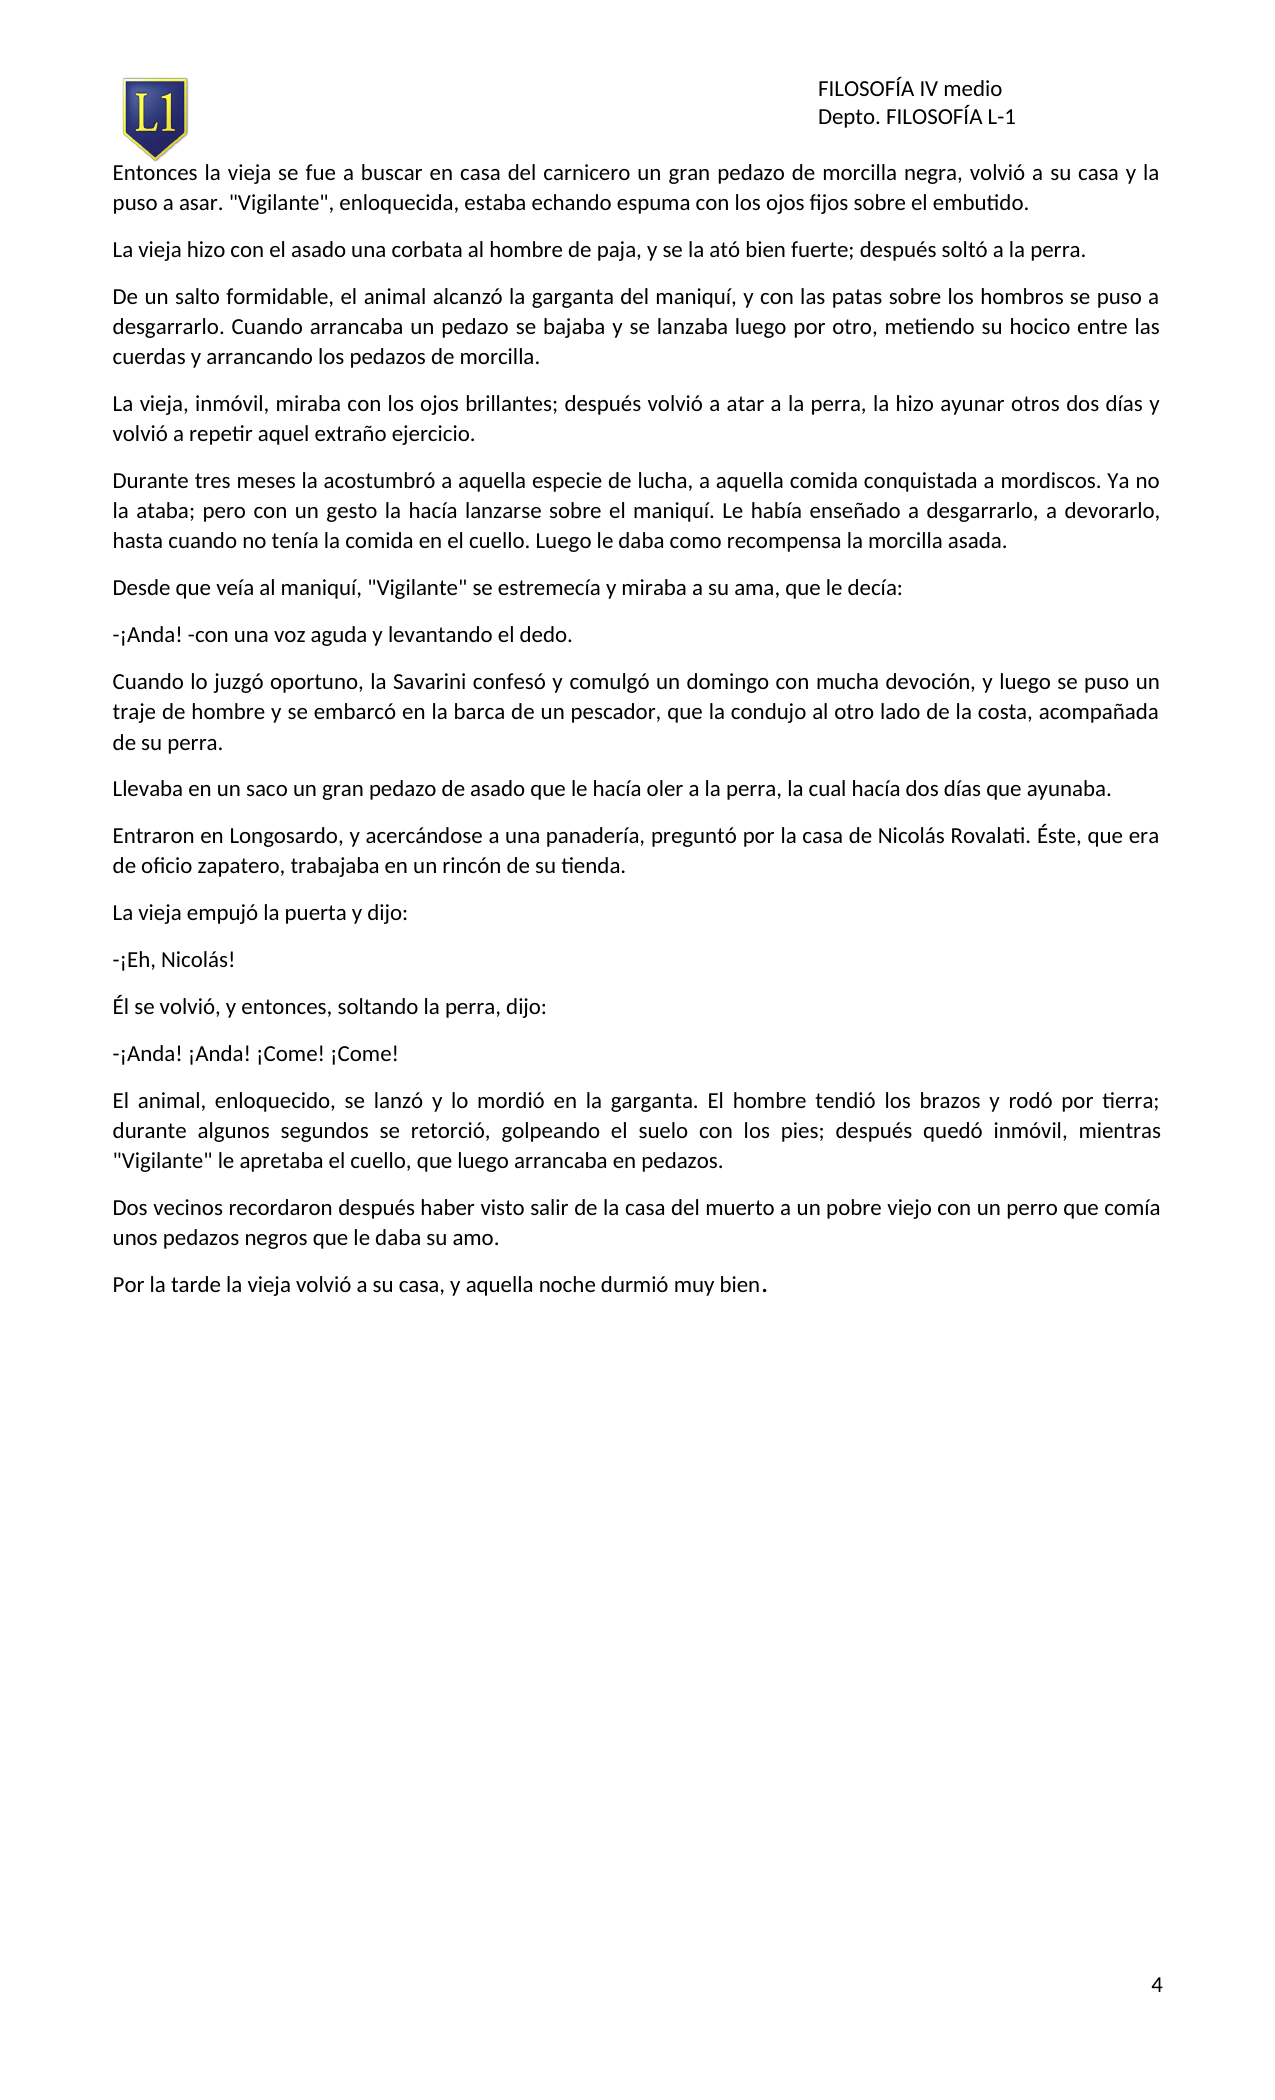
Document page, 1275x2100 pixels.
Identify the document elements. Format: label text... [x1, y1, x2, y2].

text Llevaba en un saco un gran pedazo de asado que le hacía oler a la perra, la cual hacía dos días que ayunaba. [112, 774, 1162, 802]
text Él se volvió, y entonces, soltando la perra, dijo: [112, 992, 1162, 1020]
list Por la tarde la vieja volvió a su casa, y aquella noche durmió muy bien. [112, 1270, 1162, 1298]
text La vieja empujó la puerta y dijo: [112, 898, 1162, 926]
text La vieja hizo con el asado una corbata al hombre de paja, y se la ató bien fuerte; después soltó a la perra. [112, 235, 1162, 263]
text -¡Anda! ¡Anda! ¡Come! ¡Come! [112, 1039, 1162, 1067]
text -¡Anda! -con una voz aguda y levantando el dedo. [112, 620, 1162, 648]
text De un salto formidable, el animal alcanzó la garganta del maniquí, y con las patas sobre los hombros se puso a desgarrarlo. Cuando arrancaba un pedazo se bajaba y se lanzaba luego por otro, metiendo su hocico entre las cuerdas y arrancando los pedazos de morcilla. [112, 282, 1162, 370]
picture [112, 73, 198, 158]
text Durante tres meses la acostumbró a aquella especie de lucha, a aquella comida conquistada a mordiscos. Ya no la ataba; pero con un gesto la hacía lanzarse sobre el maniquí. Le había enseñado a desgarrarlo, a devorarlo, hasta cuando no tenía la comida en el cuello. Luego le daba como recompensa la morcilla asada. [112, 466, 1162, 554]
text La vieja, inmóvil, miraba con los ojos brillantes; después volvió a atar a la perra, la hizo ayunar otros dos días y volvió a repetir aquel extraño ejercicio. [112, 389, 1162, 447]
text El animal, enloquecido, se lanzó y lo mordió en la garganta. El hombre tendió los brazos y rodó por tierra; durante algunos segundos se retorció, golpeando el suelo con los pies; después quedó inmóvil, mientras "Vigilante" le apretaba el cuello, que luego arrancaba en pedazos. [112, 1086, 1162, 1174]
text Desde que veía al maniquí, "Vigilante" se estremecía y miraba a su ama, que le decía: [112, 573, 1162, 601]
text -¡Eh, Nicolás! [112, 945, 1162, 973]
text Dos vecinos recordaron después haber visto salir de la casa del muerto a un pobre viejo con un perro que comía unos pedazos negros que le daba su amo. [112, 1193, 1162, 1251]
text Entonces la vieja se fue a buscar en casa del carnicero un gran pedazo de morcilla negra, volvió a su casa y la puso a asar. "Vigilante", enloquecida, estaba echando espuma con los ojos fijos sobre el embutido. [112, 158, 1162, 216]
text Cuando lo juzgó oportuno, la Savarini confesó y comulgó un domingo con mucha devoción, y luego se puso un traje de hombre y se embarcó en la barca de un pescador, que la condujo al otro lado de la costa, acompañada de su perra. [112, 667, 1162, 756]
text Entraron en Longosardo, y acercándose a una panadería, preguntó por la casa de Nicolás Rovalati. Éste, que era de oficio zapatero, trabajaba en un rincón de su tienda. [112, 821, 1162, 879]
